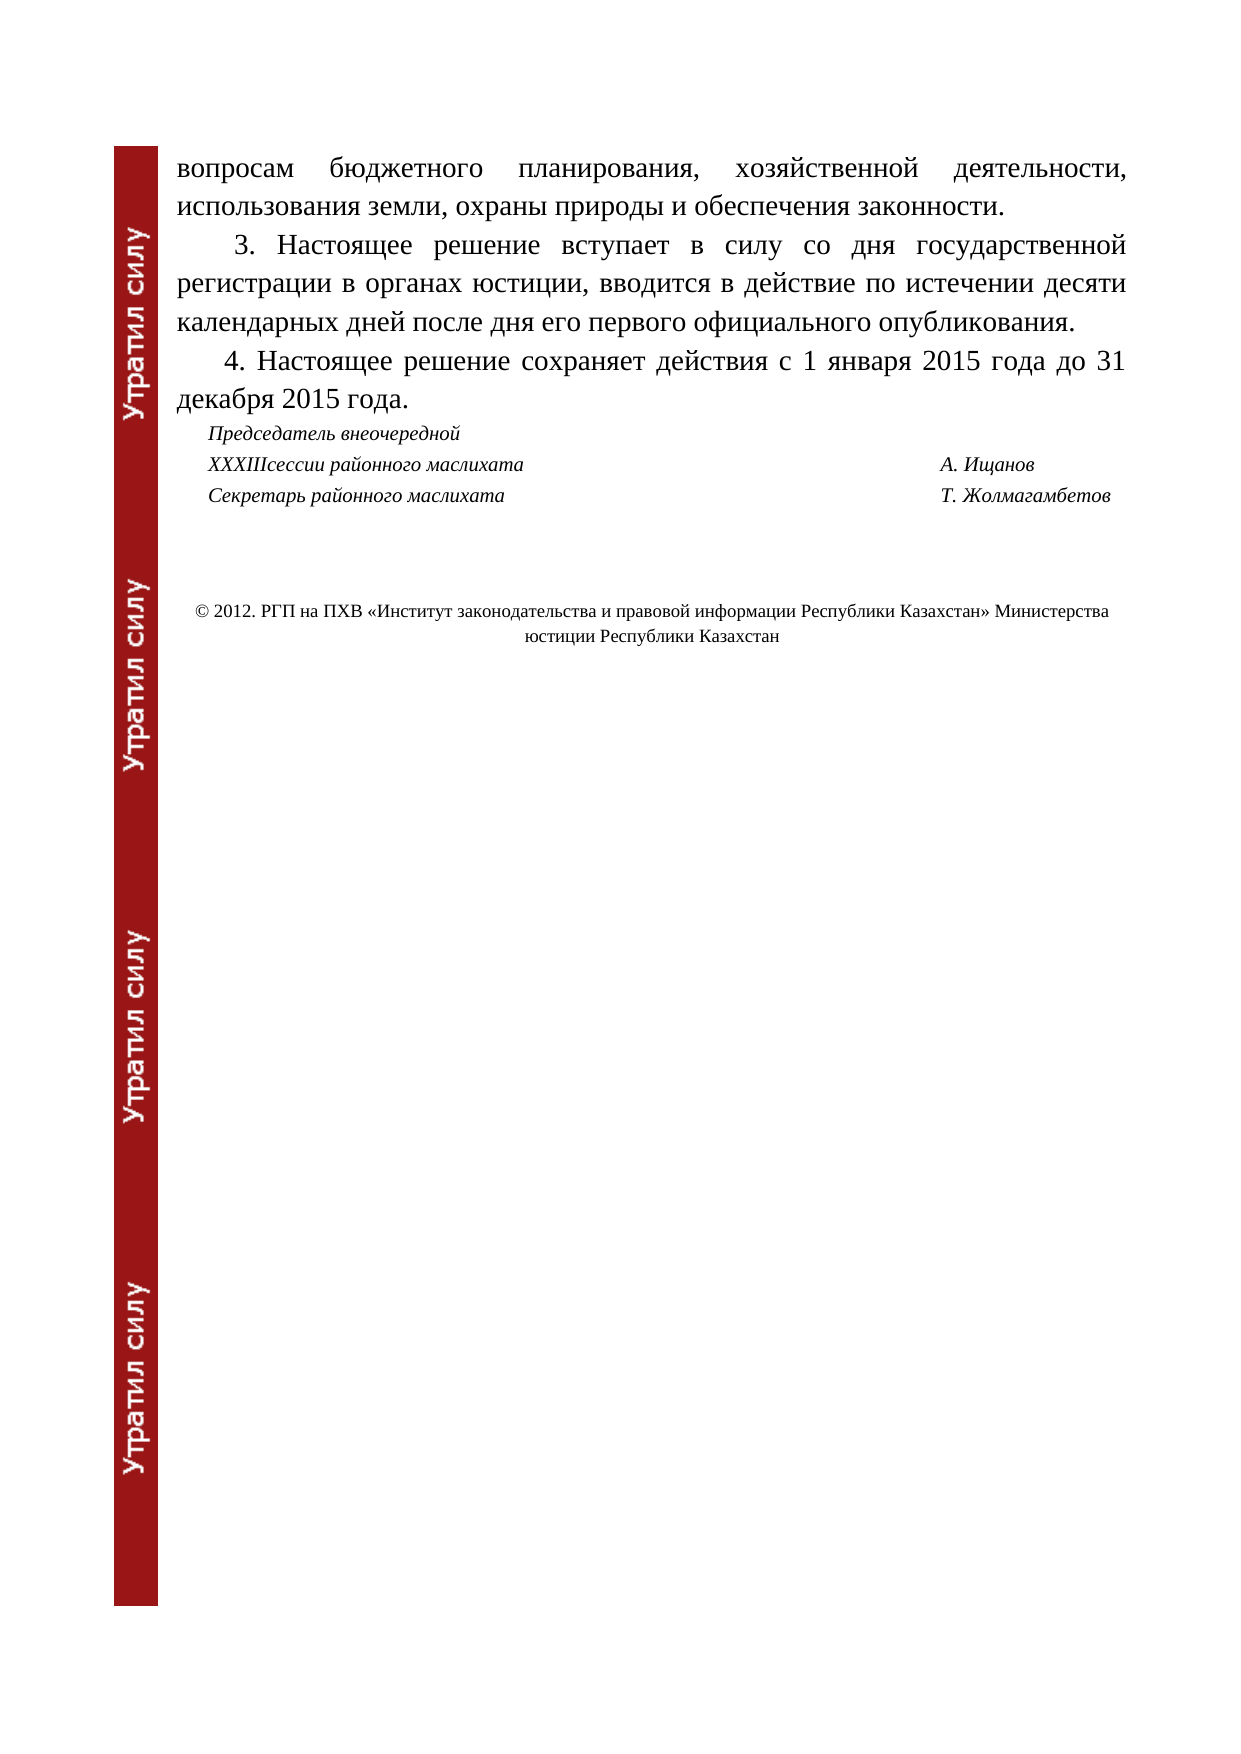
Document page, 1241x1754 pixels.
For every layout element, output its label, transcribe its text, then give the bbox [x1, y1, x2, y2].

table_cell А. Ищанов [939, 451, 1240, 482]
table_cell Секретарь районного маслихата [101, 482, 939, 513]
text 3. Настоящее решение вступает в силу со дня государственной регистрации в органах юстиции, вводится в действие по истечении десяти календарных дней после дня его первого официального опубликования. [112, 227, 1128, 338]
text 4. Настоящее решение сохраняет действия с 1 января 2015 года до 31 декабря 2015 года. [112, 343, 1128, 415]
picture [114, 646, 158, 1606]
picture [114, 222, 158, 227]
table_header Председатель внеочередной [101, 420, 1240, 451]
picture [114, 415, 158, 420]
table_cell ХХХІІІсессии районного маслихата [101, 451, 939, 482]
picture [114, 146, 158, 150]
table_cell Т. Жолмагамбетов [939, 482, 1240, 513]
picture [114, 338, 158, 343]
text © 2012. РГП на ПХВ «Институт законодательства и правовой информации Республики Казахстан» Министерства юстиции Республики Казахстан [112, 600, 1128, 646]
picture [114, 513, 158, 600]
